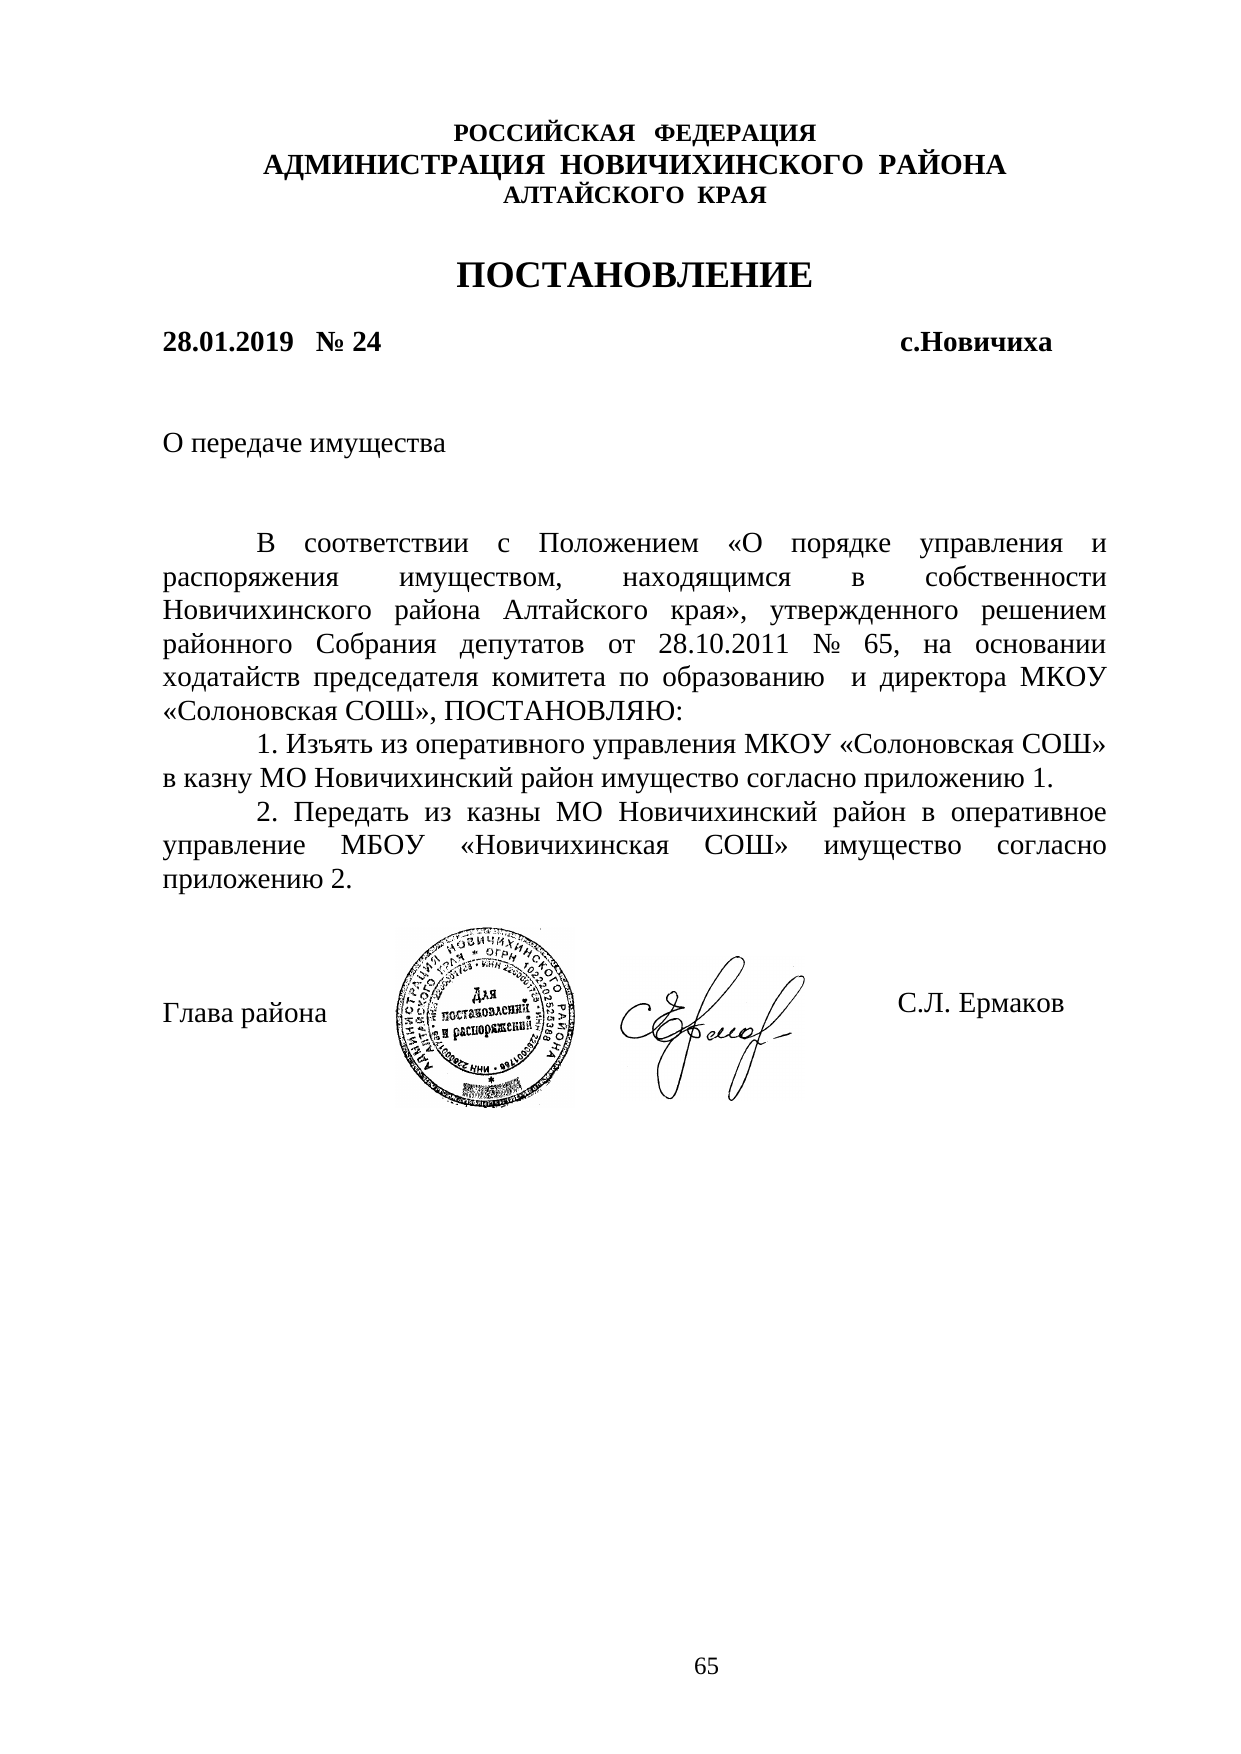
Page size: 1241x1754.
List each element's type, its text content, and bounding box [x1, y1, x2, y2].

picture [620, 956, 805, 1101]
text 2. Передать из казны МО Новичихинский район в оперативное управление МБОУ «Новичихинская СОШ» имущество согласно приложению 2. [162, 794, 1107, 894]
subtitle ПОСТАНОВЛЕНИЕ [162, 252, 1107, 295]
text АЛТАЙСКОГО КРАЯ [162, 180, 1107, 209]
text В соответствии с Положением «О порядке управления и распоряжения имуществом, находящимся в собственности Новичихинского района Алтайского края», утвержденного решением районного Собрания депутатов от 28.10.2011 № 65, на основании ходатайств председателя комитета по образованию и директора МКОУ «Солоновская СОШ», ПОСТАНОВЛЯЮ: [162, 525, 1107, 727]
subtitle АДМИНИСТРАЦИЯ НОВИЧИХИНСКОГО РАЙОНА [162, 147, 1107, 180]
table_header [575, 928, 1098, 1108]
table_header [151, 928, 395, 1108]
text 28.01.2019 № 24 с.Новичиха [162, 324, 1107, 358]
text О передаче имущества [162, 425, 1107, 458]
picture [395, 927, 575, 1108]
text 1. Изъять из оперативного управления МКОУ «Солоновская СОШ» в казну МО Новичихинский район имущество согласно приложению 1. [162, 727, 1107, 794]
text РОССИЙСКАЯ ФЕДЕРАЦИЯ [162, 118, 1107, 147]
